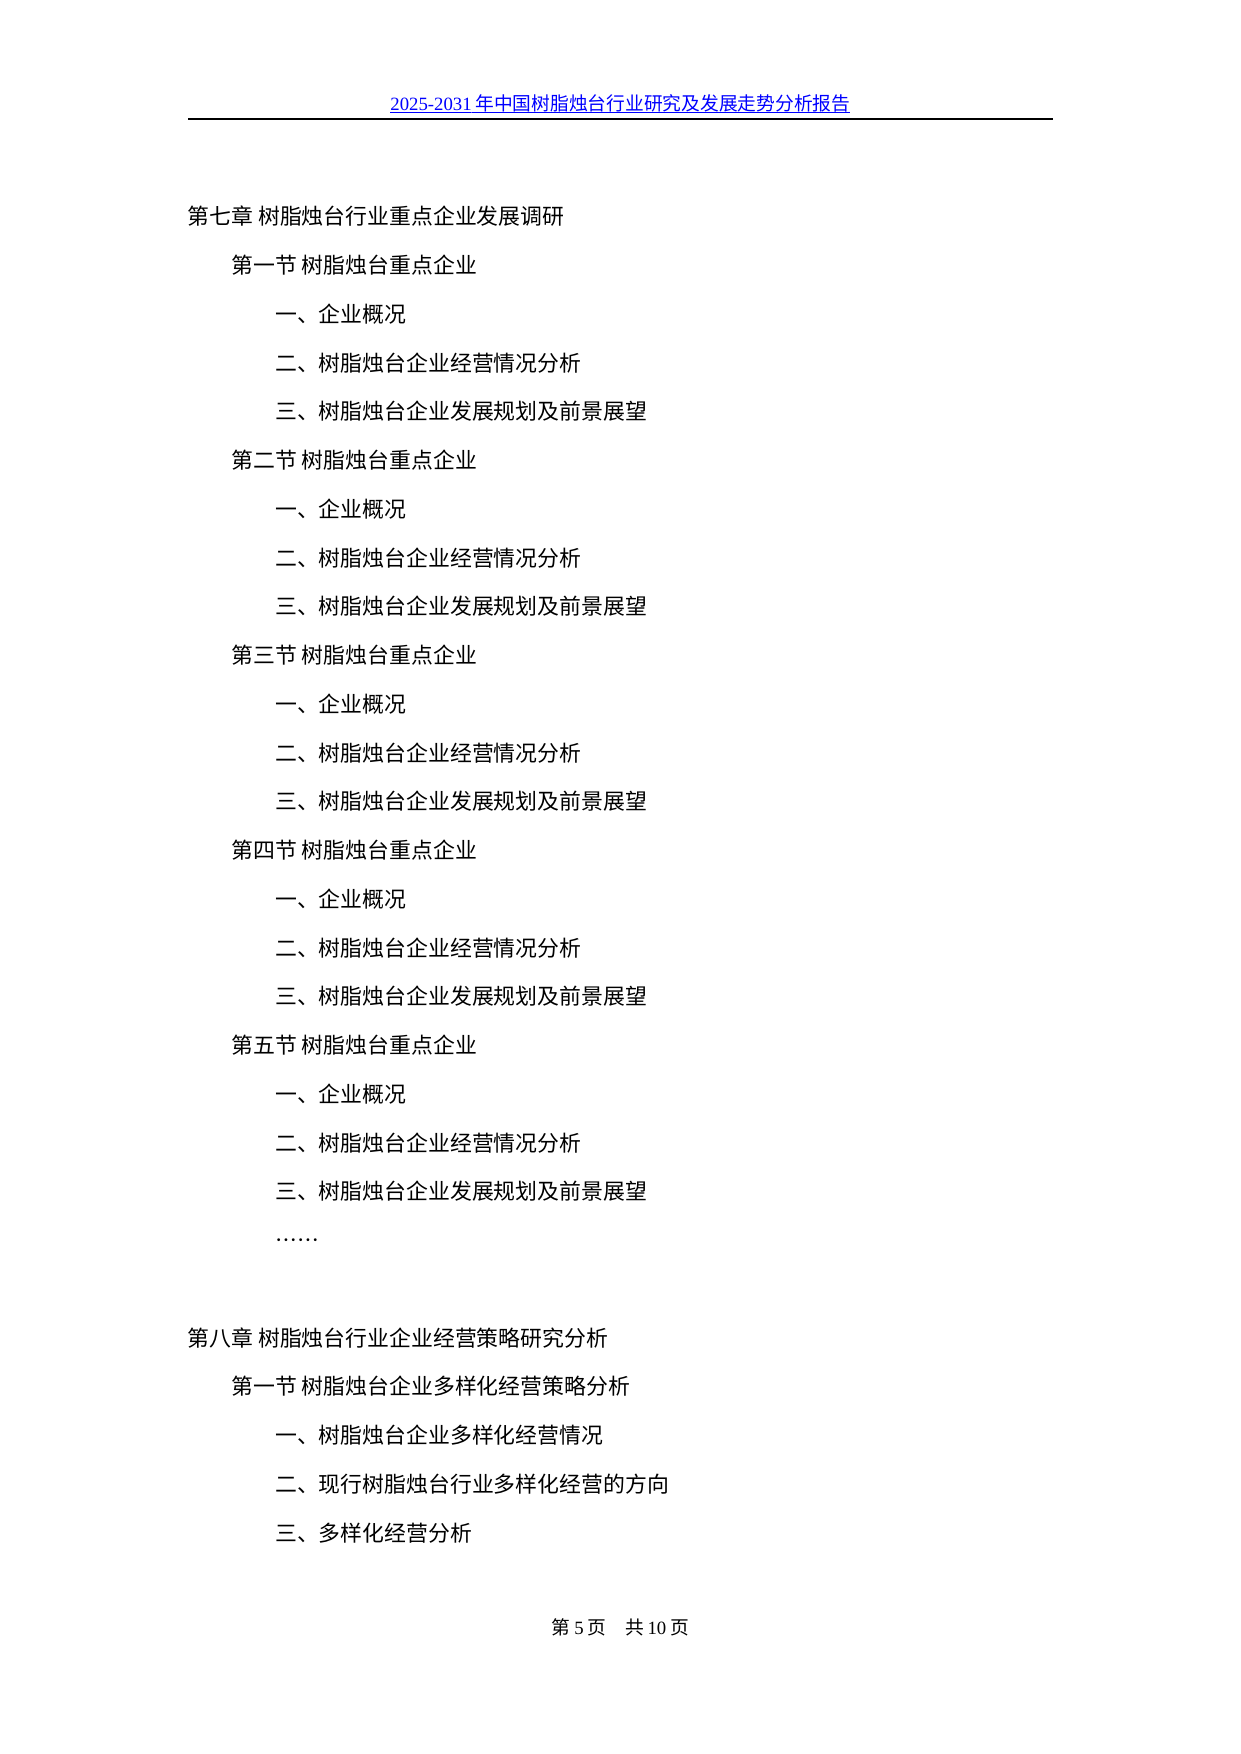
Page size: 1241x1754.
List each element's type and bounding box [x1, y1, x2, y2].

text [187, 150, 1053, 1548]
